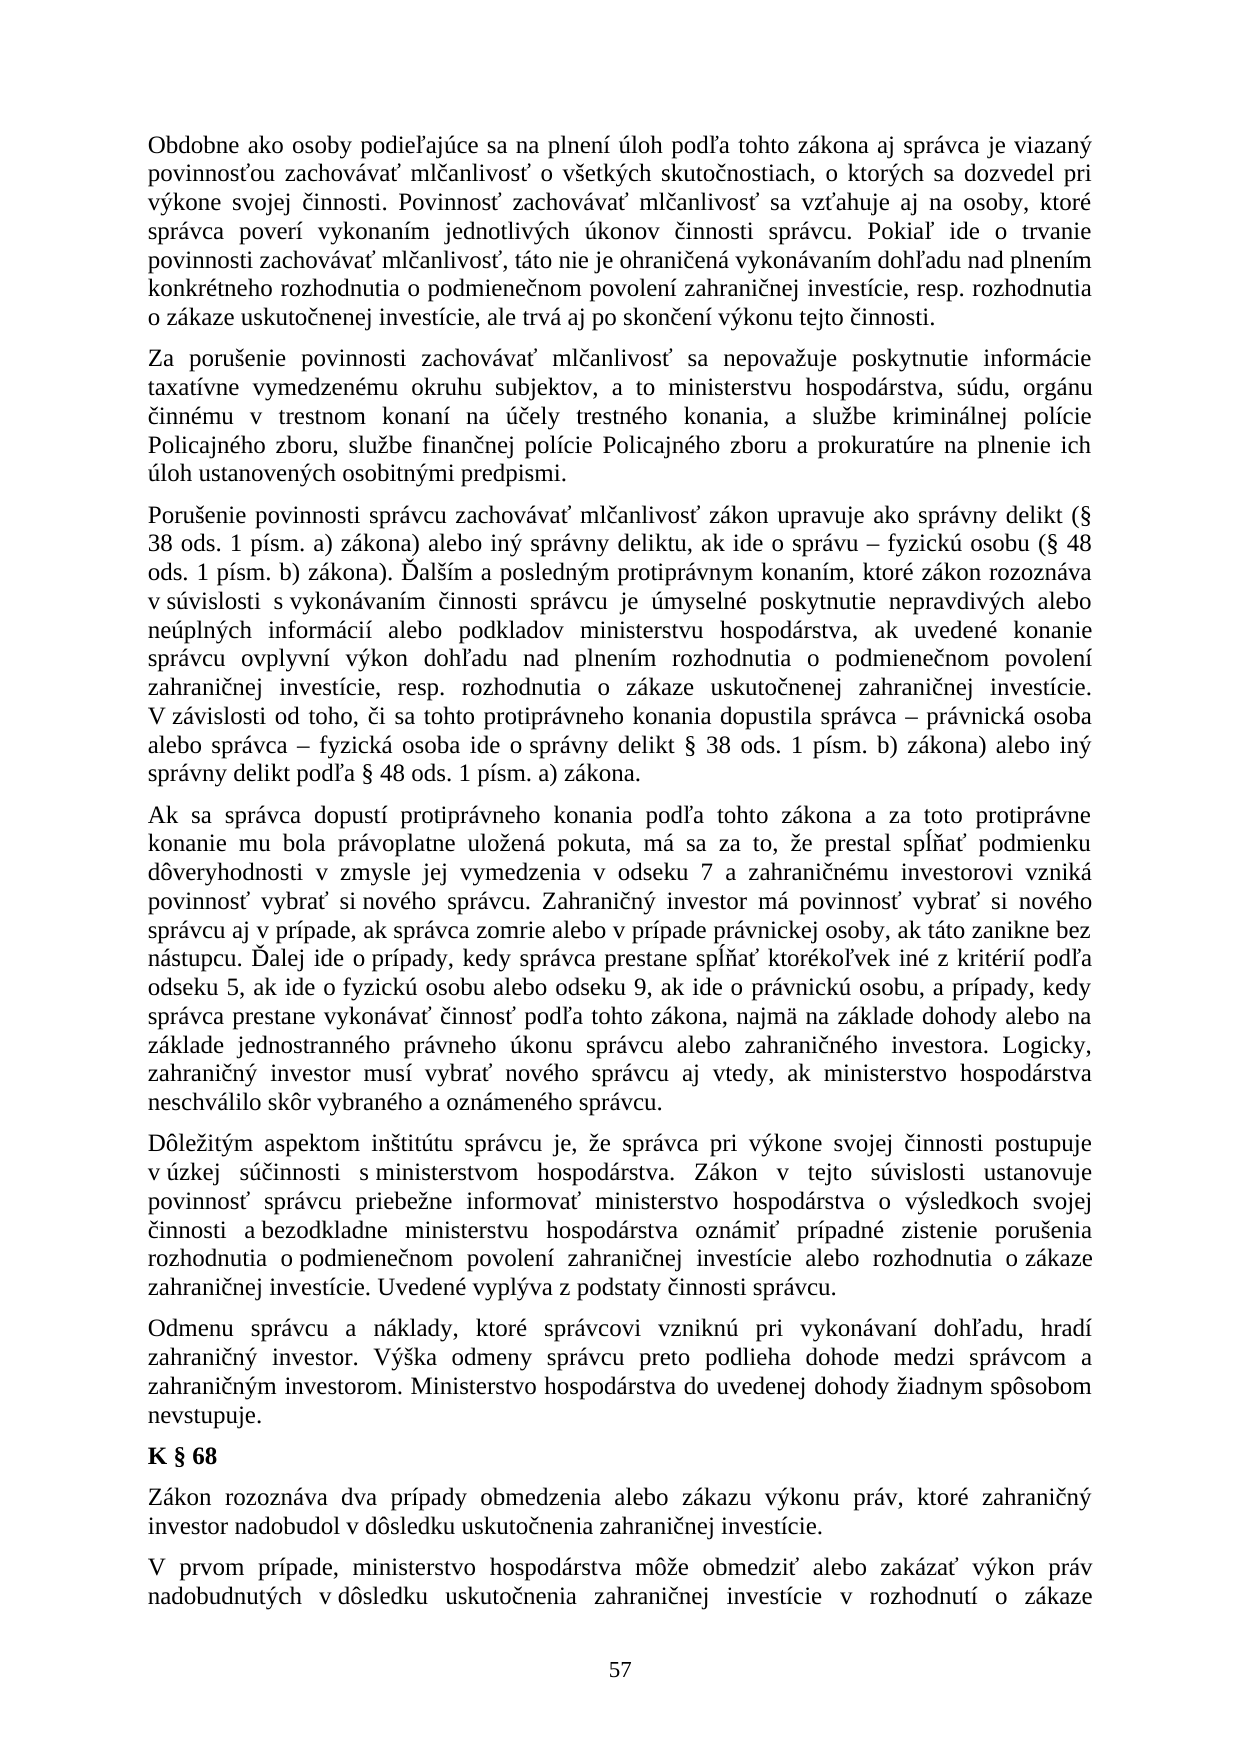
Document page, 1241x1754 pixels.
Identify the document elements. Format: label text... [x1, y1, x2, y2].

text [148, 1552, 1093, 1610]
text Zákon rozoznáva dva prípady obmedzenia alebo zákazu výkonu práv, ktoré zahraničný investor nadobudol v dôsledku uskutočnenia zahraničnej investície. [148, 1482, 1093, 1540]
subtitle K § 68 [148, 1441, 1093, 1470]
text Obdobne ako osoby podieľajúce sa na plnení úloh podľa tohto zákona aj správca je viazaný povinnosťou zachovávať mlčanlivosť o všetkých skutočnostiach, o ktorých sa dozvedel pri výkone svojej činnosti. Povinnosť zachovávať mlčanlivosť sa vzťahuje aj na osoby, ktoré správca poverí vykonaním jednotlivých úkonov činnosti správcu. Pokiaľ ide o trvanie povinnosti zachovávať mlčanlivosť, táto nie je ohraničená vykonávaním dohľadu nad plnením konkrétneho rozhodnutia o podmienečnom povolení zahraničnej investície, resp. rozhodnutia o zákaze uskutočnenej investície, ale trvá aj po skončení výkonu tejto činnosti. [148, 130, 1093, 331]
text Porušenie povinnosti správcu zachovávať mlčanlivosť zákon upravuje ako správny delikt (§ 38 ods. 1 písm. a) zákona) alebo iný správny deliktu, ak ide o správu – fyzickú osobu (§ 48 ods. 1 písm. b) zákona). Ďalším a posledným protiprávnym konaním, ktoré zákon rozoznáva v súvislosti s vykonávaním činnosti správcu je úmyselné poskytnutie nepravdivých alebo neúplných informácií alebo podkladov ministerstvu hospodárstva, ak uvedené konanie správcu ovplyvní výkon dohľadu nad plnením rozhodnutia o podmienečnom povolení zahraničnej investície, resp. rozhodnutia o zákaze uskutočnenej zahraničnej investície. V závislosti od toho, či sa tohto protiprávneho konania dopustila správca – právnická osoba alebo správca – fyzická osoba ide o správny delikt § 38 ods. 1 písm. b) zákona) alebo iný správny delikt podľa § 48 ods. 1 písm. a) zákona. [148, 500, 1093, 787]
text Za porušenie povinnosti zachovávať mlčanlivosť sa nepovažuje poskytnutie informácie taxatívne vymedzenému okruhu subjektov, a to ministerstvu hospodárstva, súdu, orgánu činnému v trestnom konaní na účely trestného konania, a službe kriminálnej polície Policajného zboru, službe finančnej polície Policajného zboru a prokuratúre na plnenie ich úloh ustanovených osobitnými predpismi. [148, 343, 1093, 487]
text Dôležitým aspektom inštitútu správcu je, že správca pri výkone svojej činnosti postupuje v úzkej súčinnosti s ministerstvom hospodárstva. Zákon v tejto súvislosti ustanovuje povinnosť správcu priebežne informovať ministerstvo hospodárstva o výsledkoch svojej činnosti a bezodkladne ministerstvu hospodárstva oznámiť prípadné zistenie porušenia rozhodnutia o podmienečnom povolení zahraničnej investície alebo rozhodnutia o zákaze zahraničnej investície. Uvedené vyplýva z podstaty činnosti správcu. [148, 1128, 1093, 1301]
text Ak sa správca dopustí protiprávneho konania podľa tohto zákona a za toto protiprávne konanie mu bola právoplatne uložená pokuta, má sa za to, že prestal spĺňať podmienku dôveryhodnosti v zmysle jej vymedzenia v odseku 7 a zahraničnému investorovi vzniká povinnosť vybrať si nového správcu. Zahraničný investor má povinnosť vybrať si nového správcu aj v prípade, ak správca zomrie alebo v prípade právnickej osoby, ak táto zanikne bez nástupcu. Ďalej ide o prípady, kedy správca prestane spĺňať ktorékoľvek iné z kritérií podľa odseku 5, ak ide o fyzickú osobu alebo odseku 9, ak ide o právnickú osobu, a prípady, kedy správca prestane vykonávať činnosť podľa tohto zákona, najmä na základe dohody alebo na základe jednostranného právneho úkonu správcu alebo zahraničného investora. Logicky, zahraničný investor musí vybrať nového správcu aj vtedy, ak ministerstvo hospodárstva neschválilo skôr vybraného a oznámeného správcu. [148, 800, 1093, 1116]
text Odmenu správcu a náklady, ktoré správcovi vzniknú pri vykonávaní dohľadu, hradí zahraničný investor. Výška odmeny správcu preto podlieha dohode medzi správcom a zahraničným investorom. Ministerstvo hospodárstva do uvedenej dohody žiadnym spôsobom nevstupuje. [148, 1313, 1093, 1428]
